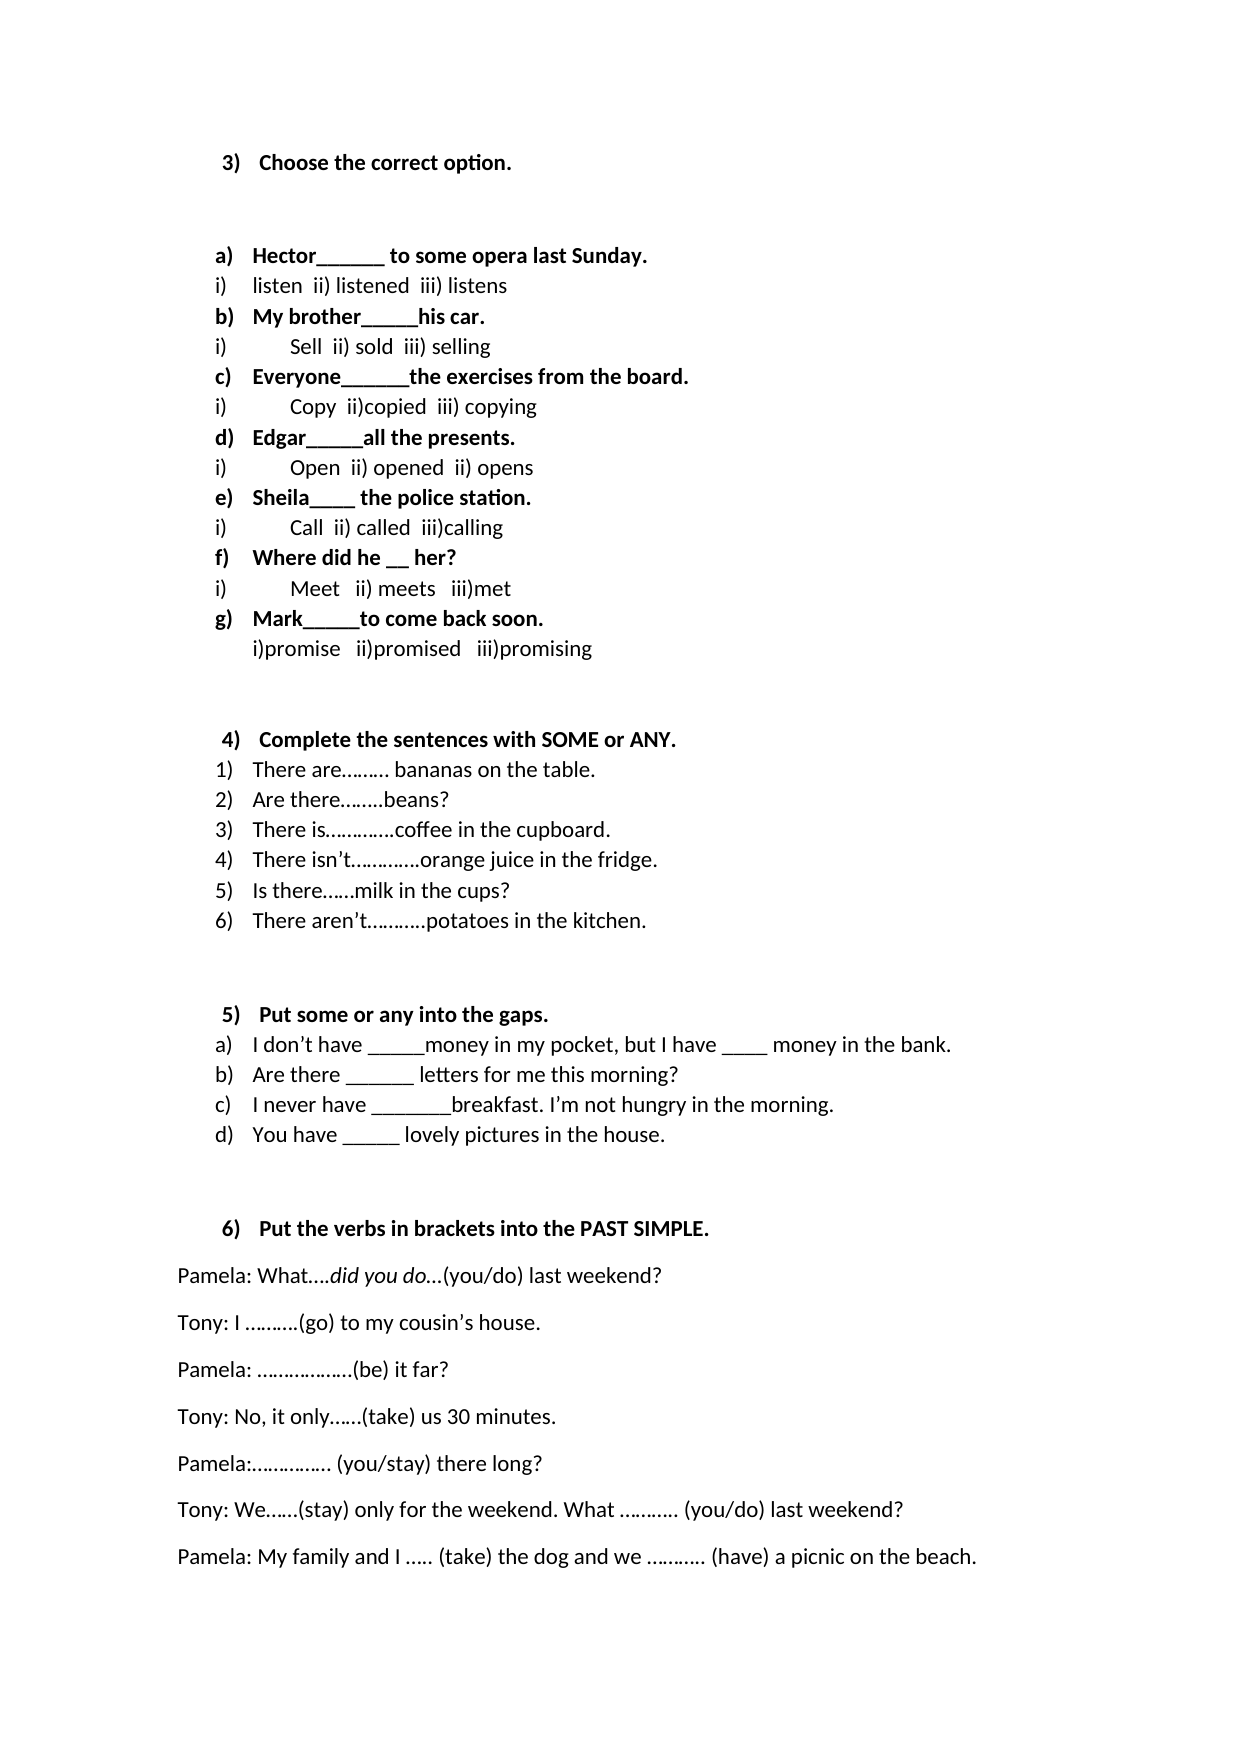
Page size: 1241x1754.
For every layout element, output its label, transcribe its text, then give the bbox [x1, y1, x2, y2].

list I don’t have _____money in my pocket, but I have ____ money in the bank. [215, 1030, 1063, 1058]
list Complete the sentences with SOME or ANY. [222, 725, 1063, 753]
list Choose the correct option. [222, 148, 1063, 176]
text Pamela:…………… (you/stay) there long? [177, 1449, 1063, 1477]
list You have _____ lovely pictures in the house. [215, 1121, 1063, 1148]
list Where did he __ her? [215, 543, 1063, 571]
text Pamela: ………………(be) it far? [177, 1355, 1063, 1383]
list Are there……..beans? [215, 785, 1063, 813]
list listen ii) listened iii) listens [215, 272, 1063, 299]
list Put some or any into the gaps. [222, 1000, 1063, 1028]
list I never have _______breakfast. I’m not hungry in the morning. [215, 1090, 1063, 1118]
list Meet ii) meets iii)met [215, 574, 1063, 602]
list My brother_____his car. [215, 302, 1063, 330]
list Edgar_____all the presents. [215, 423, 1063, 451]
list Sell ii) sold iii) selling [215, 332, 1063, 360]
text Pamela: My family and I ….. (take) the dog and we ……….. (have) a picnic on the beach. [177, 1542, 1063, 1570]
list Mark_____to come back soon. [215, 604, 1063, 632]
list Sheila____ the police station. [215, 483, 1063, 511]
text Tony: I ……….(go) to my cousin’s house. [177, 1308, 1063, 1336]
list There aren’t………..potatoes in the kitchen. [215, 906, 1063, 934]
list Call ii) called iii)calling [215, 513, 1063, 541]
list Put the verbs in brackets into the PAST SIMPLE. [222, 1214, 1063, 1242]
list There isn’t………….orange juice in the fridge. [215, 846, 1063, 873]
list i)promise ii)promised iii)promising [252, 634, 1063, 662]
list There are……… bananas on the table. [215, 755, 1063, 783]
list Everyone______the exercises from the board. [215, 362, 1063, 390]
text Tony: We……(stay) only for the weekend. What ……….. (you/do) last weekend? [177, 1496, 1063, 1523]
list Copy ii)copied iii) copying [215, 392, 1063, 420]
list There is………….coffee in the cupboard. [215, 815, 1063, 843]
list Are there ______ letters for me this morning? [215, 1060, 1063, 1088]
list Open ii) opened ii) opens [215, 453, 1063, 481]
text Pamela: What….did you do…(you/do) last weekend? [177, 1261, 1063, 1289]
text Tony: No, it only……(take) us 30 minutes. [177, 1402, 1063, 1430]
list Hector______ to some opera last Sunday. [215, 241, 1063, 269]
list Is there……milk in the cups? [215, 876, 1063, 904]
